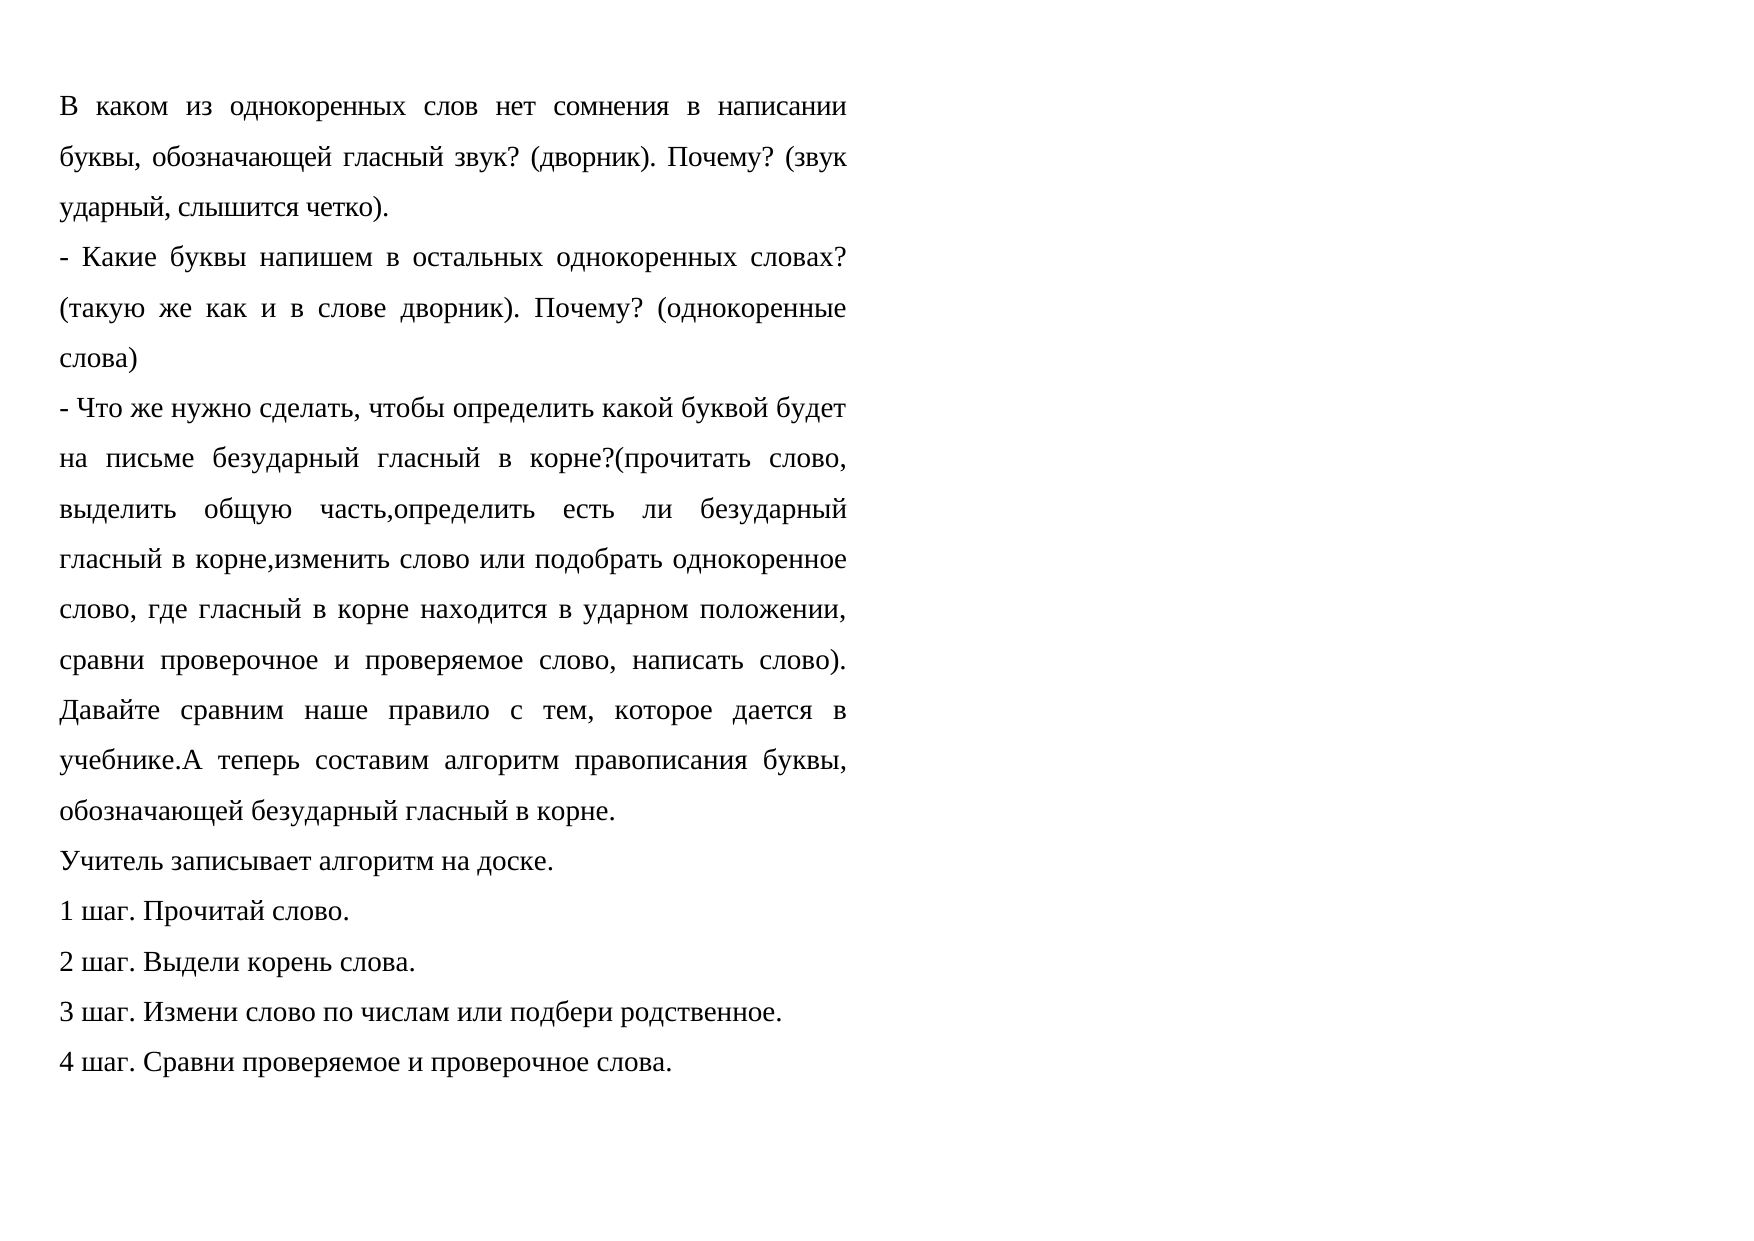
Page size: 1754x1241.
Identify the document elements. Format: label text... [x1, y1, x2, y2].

text 4 шаг. Сравни проверяемое и проверочное слова. [59, 1044, 847, 1078]
text Учитель записывает алгоритм на доске. [59, 843, 847, 877]
text - Какие буквы напишем в остальных однокоренных словах? (такую же как и в слове дворник). Почему? (однокоренные слова) [59, 239, 847, 373]
text 1 шаг. Прочитай слово. [59, 893, 847, 927]
text 3 шаг. Измени слово по числам или подбери родственное. [59, 994, 847, 1028]
text 2 шаг. Выдели корень слова. [59, 944, 847, 977]
text - Что же нужно сделать, чтобы определить какой буквой будет на письме безударный гласный в корне?(прочитать слово, выделить общую часть,определить есть ли безударный гласный в корне,изменить слово или подобрать однокоренное слово, где гласный в корне находится в ударном положении, сравни проверочное и проверяемое слово, написать слово). Давайте сравним наше правило с тем, которое дается в учебнике.А теперь составим алгоритм правописания буквы, обозначающей безударный гласный в корне. [59, 390, 847, 826]
text В каком из однокоренных слов нет сомнения в написании буквы, обозначающей гласный звук? (дворник). Почему? (звук ударный, слышится четко). [59, 88, 847, 223]
